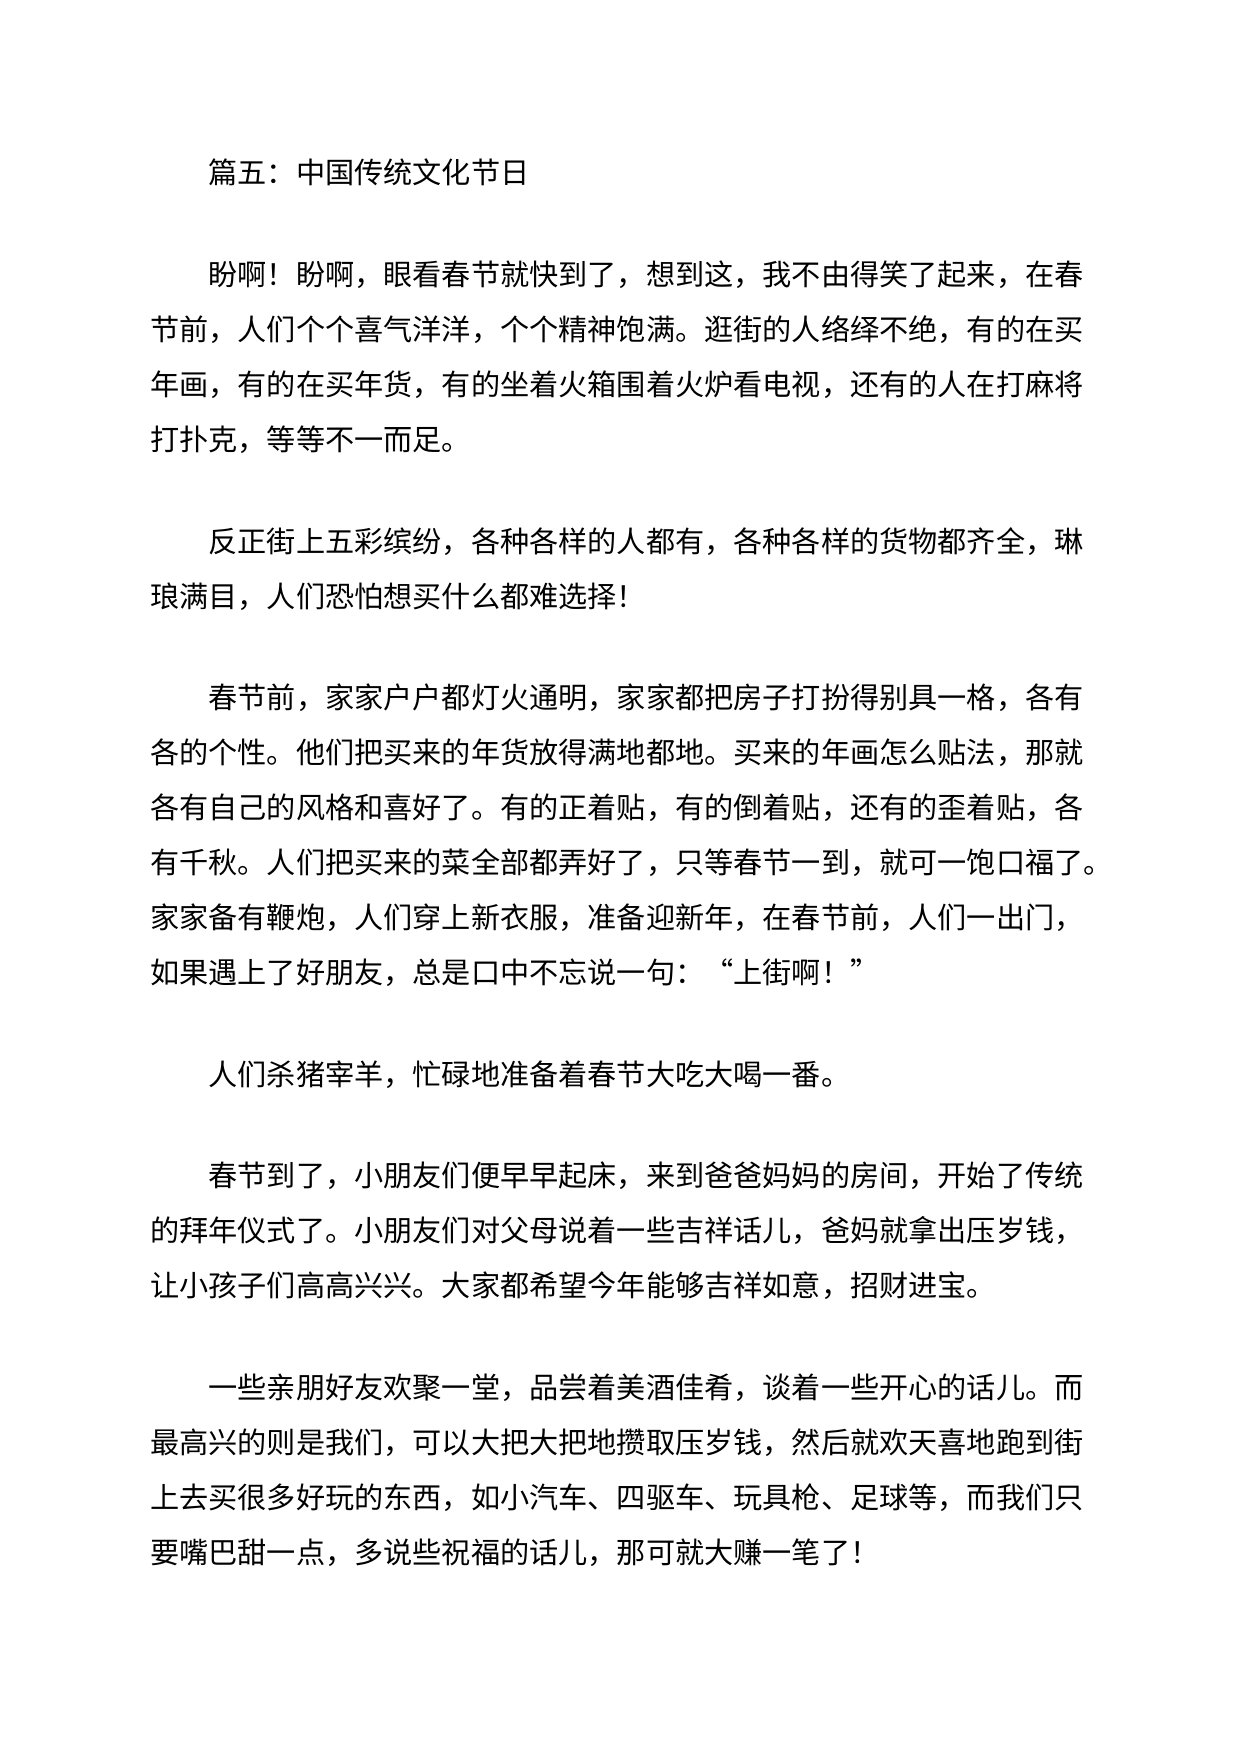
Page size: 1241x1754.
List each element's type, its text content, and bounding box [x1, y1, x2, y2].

text 篇五：中国传统文化节日 [150, 150, 1090, 192]
text 盼啊！盼啊，眼看春节就快到了，想到这，我不由得笑了起来，在春节前，人们个个喜气洋洋，个个精神饱满。逛街的人络绎不绝，有的在买年画，有的在买年货，有的坐着火箱围着火炉看电视，还有的人在打麻将打扑克，等等不一而足。 [150, 252, 1090, 459]
text 春节前，家家户户都灯火通明，家家都把房子打扮得别具一格，各有各的个性。他们把买来的年货放得满地都地。买来的年画怎么贴法，那就各有自己的风格和喜好了。有的正着贴，有的倒着贴，还有的歪着贴，各有千秋。人们把买来的菜全部都弄好了，只等春节一到，就可一饱口福了。家家备有鞭炮，人们穿上新衣服，准备迎新年，在春节前，人们一出门，如果遇上了好朋友，总是口中不忘说一句：“上街啊！” [150, 675, 1090, 992]
text 春节到了，小朋友们便早早起床，来到爸爸妈妈的房间，开始了传统的拜年仪式了。小朋友们对父母说着一些吉祥话儿，爸妈就拿出压岁钱，让小孩子们高高兴兴。大家都希望今年能够吉祥如意，招财进宝。 [150, 1153, 1090, 1305]
text 反正街上五彩缤纷，各种各样的人都有，各种各样的货物都齐全，琳琅满目，人们恐怕想买什么都难选择！ [150, 518, 1090, 615]
text 人们杀猪宰羊，忙碌地准备着春节大吃大喝一番。 [150, 1051, 1090, 1093]
text 一些亲朋好友欢聚一堂，品尝着美酒佳肴，谈着一些开心的话儿。而最高兴的则是我们，可以大把大把地攒取压岁钱，然后就欢天喜地跑到街上去买很多好玩的东西，如小汽车、四驱车、玩具枪、足球等，而我们只要嘴巴甜一点，多说些祝福的话儿，那可就大赚一笔了！ [150, 1364, 1090, 1571]
